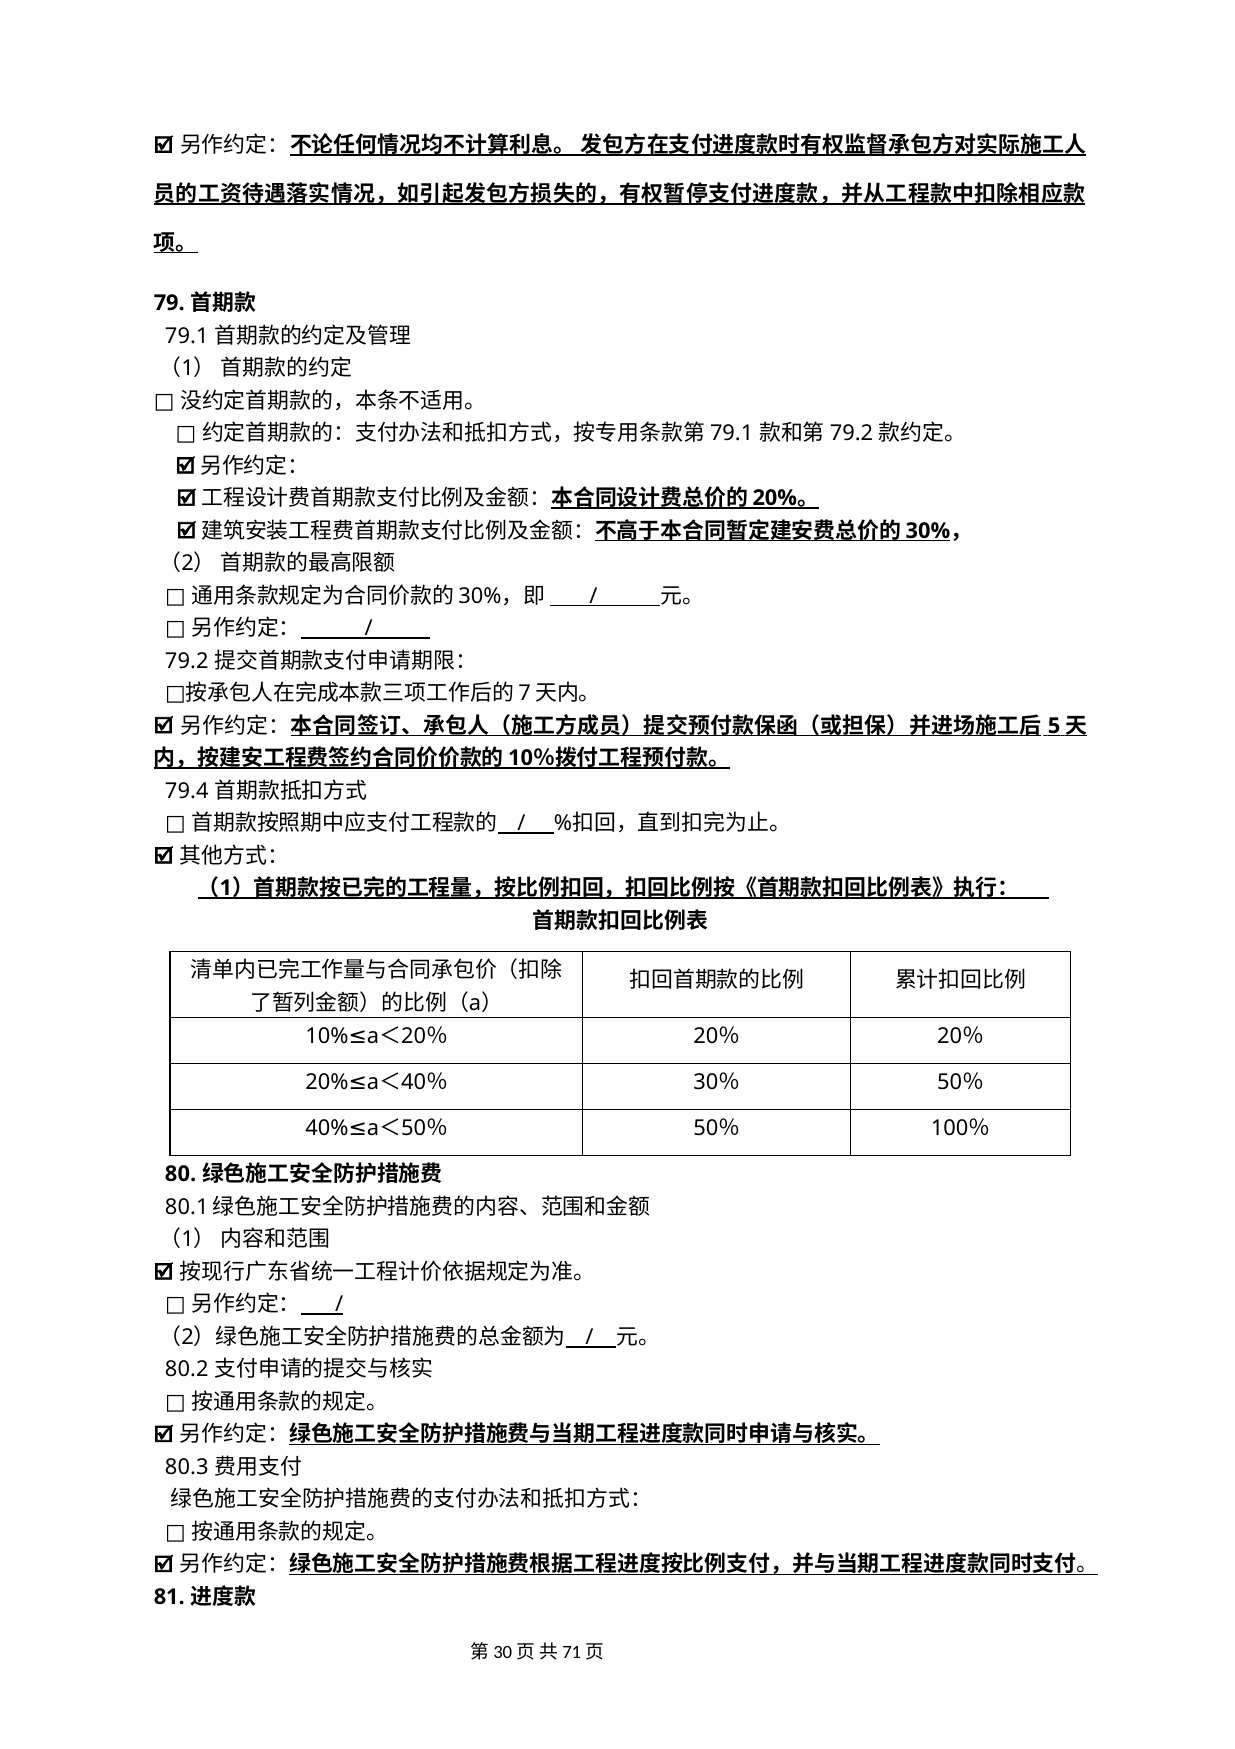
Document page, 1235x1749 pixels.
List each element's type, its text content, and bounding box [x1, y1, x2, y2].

text □ 按通用条款的规定。 [153, 1383, 1087, 1416]
text □ 约定首期款的：支付办法和抵扣方式，按专用条款第 79.1 款和第 79.2 款约定。 另作约定： [175, 415, 1087, 480]
text □ 没约定首期款的，本条不适用。 [153, 382, 1087, 415]
text 80. 绿色施工安全防护措施费 [153, 1156, 1087, 1188]
text 绿色施工安全防护措施费的支付办法和抵扣方式： [153, 1481, 1087, 1513]
text 80.1绿色施工安全防护措施费的内容、范围和金额 [153, 1188, 1087, 1221]
text 79.2 提交首期款支付申请期限： [153, 642, 1087, 675]
text □ 通用条款规定为合同价款的30%，即 / 元。 [153, 577, 1087, 610]
table_cell 20％ [851, 1018, 1070, 1063]
text 79.1 首期款的约定及管理 [153, 317, 1087, 350]
table_cell 20%≤a＜40％ [171, 1064, 582, 1109]
table_cell 20％ [583, 1018, 850, 1063]
text 按现行广东省统一工程计价依据规定为准。 [153, 1253, 1087, 1286]
text （2）绿色施工安全防护措施费的总金额为 / 元。 [153, 1318, 1087, 1351]
text （1）首期款按已完的工程量，按比例扣回，扣回比例按《首期款扣回比例表》执行： [153, 870, 1087, 902]
table_cell 10%≤a＜20％ [171, 1018, 582, 1063]
table_cell 40%≤a＜50％ [171, 1110, 582, 1155]
text 81. 进度款 [153, 1578, 1087, 1611]
text 79. 首期款 [153, 285, 1087, 317]
text 79.4 首期款抵扣方式 [153, 772, 1087, 805]
text 其他方式： [153, 837, 1087, 870]
text 首期款扣回比例表 [153, 902, 1087, 935]
table_header 累计扣回比例 [851, 952, 1070, 1017]
text 另作约定：不论任何情况均不计算利息。 发包方在支付进度款时有权监督承包方对实际施工人员的工资待遇落实情况，如引起发包方损失的，有权暂停支付进度款，并从工程款中扣除相应款项。 [153, 127, 1087, 257]
text □ 首期款按照期中应支付工程款的 / %扣回，直到扣完为止。 [153, 805, 1087, 837]
text （1） 首期款的约定 [153, 350, 1087, 382]
text （2） 首期款的最高限额 [153, 545, 1087, 577]
text □按承包人在完成本款三项工作后的7天内。 另作约定：本合同签订、承包人（施工方成员）提交预付款保函（或担保）并进场施工后5天内，按建安工程费签约合同价价款的10％拨付工程预付款。 [153, 675, 1087, 772]
text 80.2 支付申请的提交与核实 [153, 1351, 1087, 1383]
text 工程设计费首期款支付比例及金额：本合同设计费总价的20%。 [175, 480, 1087, 512]
text □ 按通用条款的规定。 [153, 1513, 1087, 1546]
text （1） 内容和范围 [153, 1221, 1087, 1253]
table_cell 100％ [851, 1110, 1070, 1155]
text □ 另作约定： / [153, 610, 1087, 642]
table_cell 30％ [583, 1064, 850, 1109]
text 另作约定：绿色施工安全防护措施费与当期工程进度款同时申请与核实。 [153, 1416, 1087, 1448]
table_header 清单内已完工作量与合同承包价（扣除了暂列金额）的比例（a） [171, 952, 582, 1017]
text 另作约定：绿色施工安全防护措施费根据工程进度按比例支付，并与当期工程进度款同时支付。 [153, 1546, 1087, 1578]
table_header 扣回首期款的比例 [583, 952, 850, 1017]
table_cell 50％ [583, 1110, 850, 1155]
text 80.3 费用支付 [153, 1448, 1087, 1481]
table_cell 50％ [851, 1064, 1070, 1109]
text □ 另作约定： / [153, 1286, 1087, 1318]
text 建筑安装工程费首期款支付比例及金额：不高于本合同暂定建安费总价的30%， [154, 512, 1087, 545]
